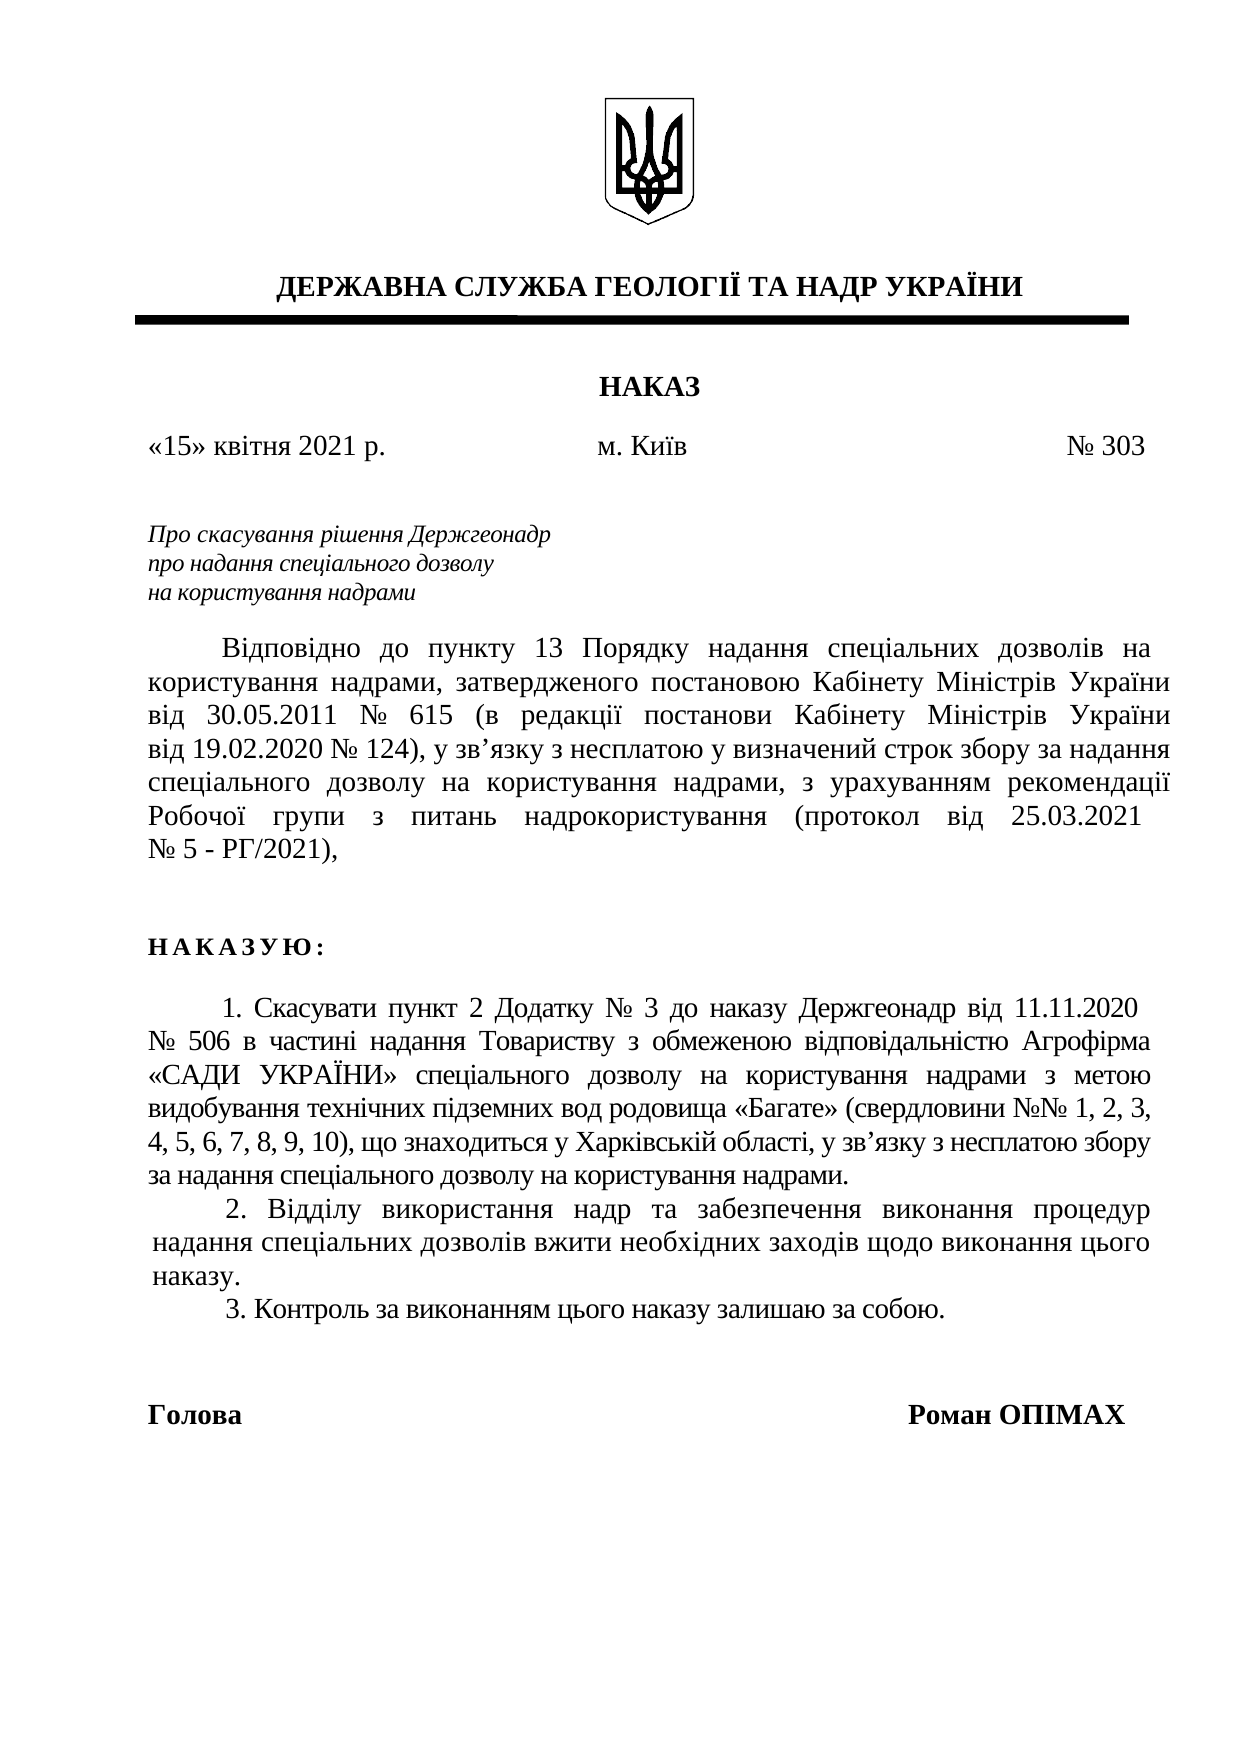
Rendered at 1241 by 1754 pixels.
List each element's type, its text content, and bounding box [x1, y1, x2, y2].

text Про скасування рішення Держгеонадр [148, 519, 1152, 548]
text 1. Скасувати пункт 2 Додатку № 3 до наказу Держгеонадр від 11.11.2020 № 506 в частині надання Товариству з обмеженою відповідальністю Агрофірма «САДИ УКРАЇНИ» спеціального дозволу на користування надрами з метою видобування технічних підземних вод родовища «Багате» (свердловини №№ 1, 2, 3, 4, 5, 6, 7, 8, 9, 10), що знаходиться у Харківській області, у зв’язку з несплатою збору за надання спеціального дозволу на користування надрами. [148, 990, 1152, 1191]
text НАКАЗ [148, 369, 1152, 403]
text НАКАЗУЮ: [148, 932, 1151, 961]
text Відповідно до пункту 13 Порядку надання спеціальних дозволів на користування надрами, затвердженого постановою Кабінету Міністрів України від 30.05.2011 № 615 (в редакції постанови Кабінету Міністрів України від 19.02.2020 № 124), у зв’язку з несплатою у визначений строк збору за надання спеціального дозволу на користування надрами, з урахуванням рекомендації Робочої групи з питань надрокористування (протокол від 25.03.2021 № 5 - РГ/2021), [148, 630, 1171, 865]
text 3. Контроль за виконанням цього наказу залишаю за собою. [152, 1292, 1152, 1325]
text Голова Роман ОПІМАХ [148, 1397, 1152, 1430]
text ДЕРЖАВНА СЛУЖБА ГЕОЛОГІЇ ТА НАДР УКРАЇНИ [148, 269, 1152, 302]
text «15» квітня 2021 р. м. Київ № 303 [148, 428, 1152, 462]
text про надання спеціального дозволу на користування надрами [148, 548, 1152, 605]
text 2. Відділу використання надр та забезпечення виконання процедур надання спеціальних дозволів вжити необхідних заходів щодо виконання цього наказу. [152, 1191, 1151, 1292]
